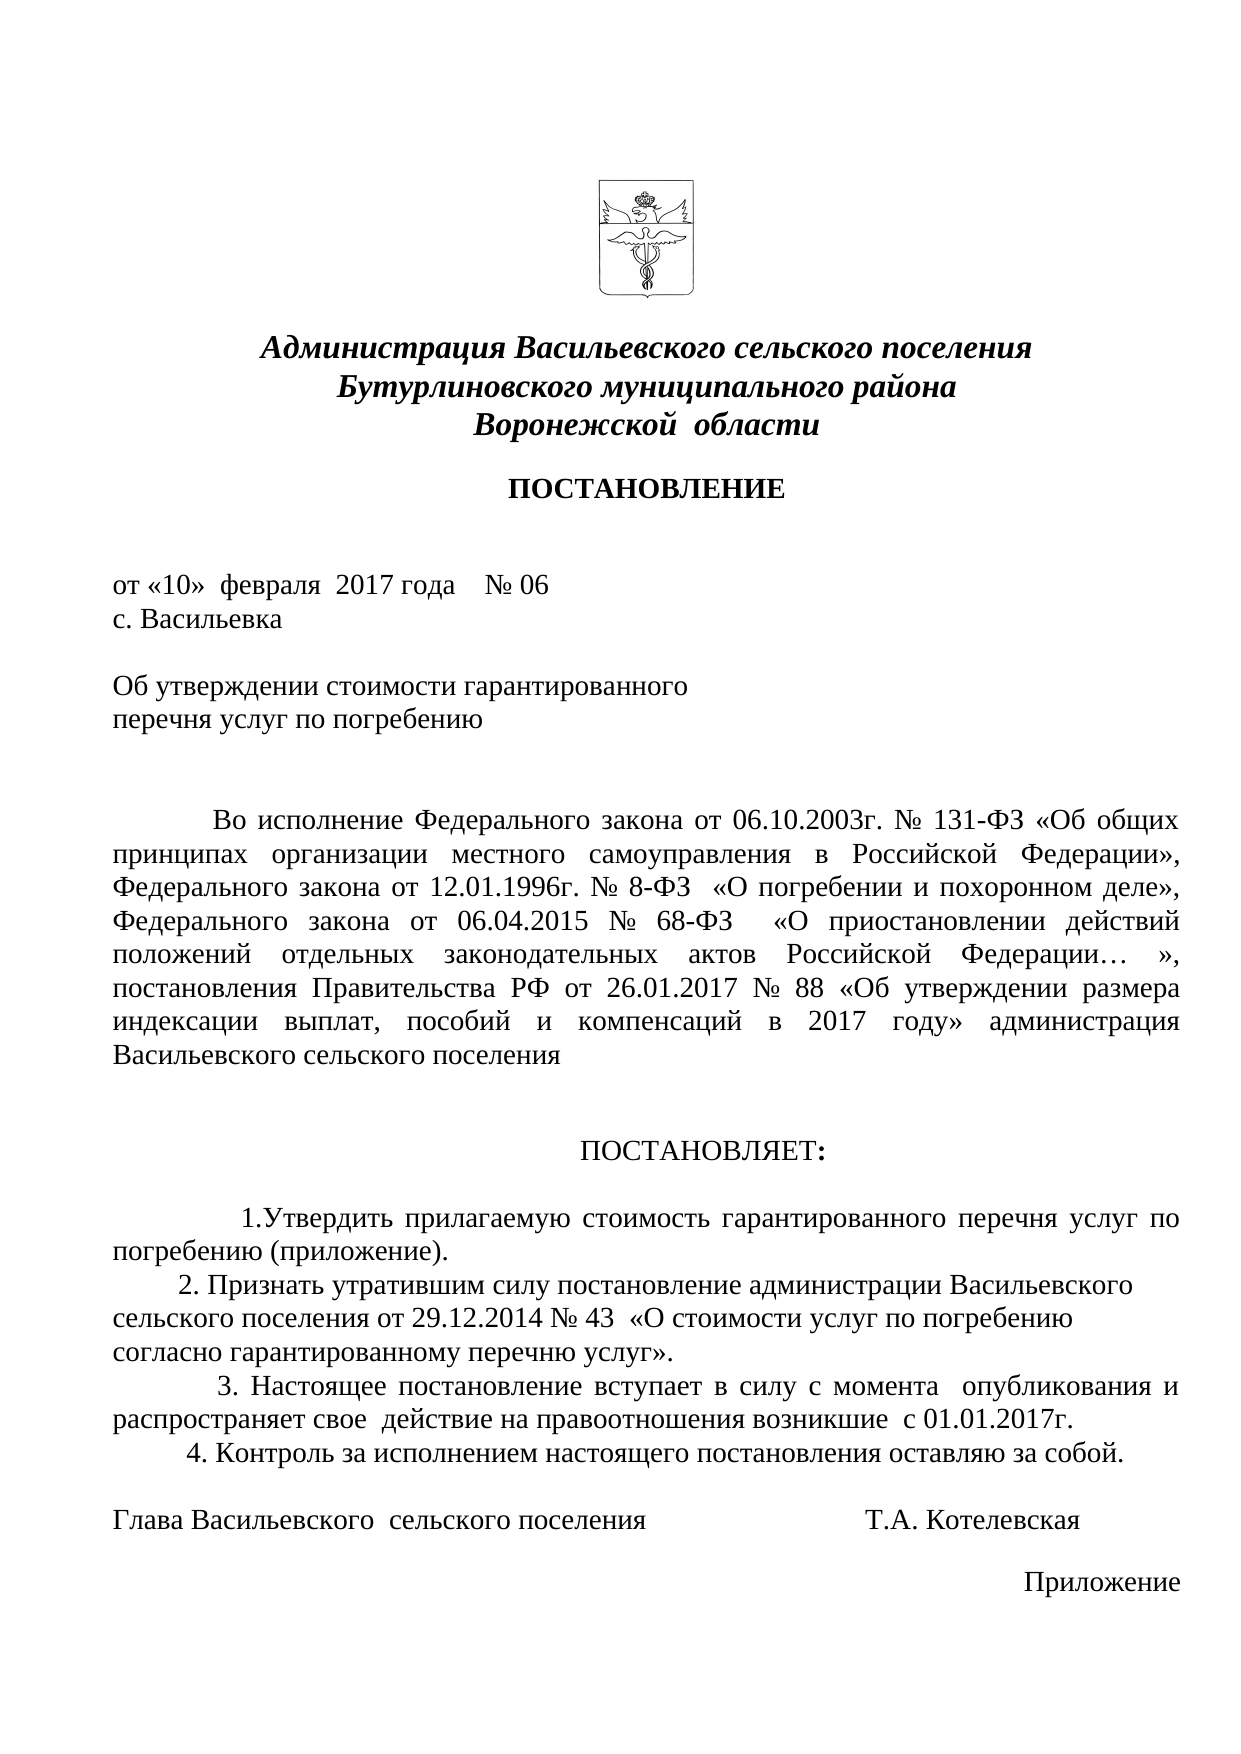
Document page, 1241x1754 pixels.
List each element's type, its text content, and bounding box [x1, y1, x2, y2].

text Глава Васильевского сельского поселения Т.А. Котелевская [112, 1502, 1181, 1535]
picture [596, 178, 698, 299]
text Об утверждении стоимости гарантированного [112, 668, 1181, 702]
text 1.Утвердить прилагаемую стоимость гарантированного перечня услуг по погребению (приложение). [112, 1200, 1181, 1267]
text с. Васильевка [112, 601, 1181, 634]
text от «10» февраля 2017 года № 06 [112, 567, 1181, 601]
text 4. Контроль за исполнением настоящего постановления оставляю за собой. [112, 1435, 1181, 1468]
text ПОСТАНОВЛЕНИЕ [112, 472, 1181, 505]
text Администрация Васильевского сельского поселения [112, 328, 1181, 366]
text ПОСТАНОВЛЯЕТ: [112, 1133, 1181, 1166]
text перечня услуг по погребению [112, 702, 1181, 735]
text Бутурлиновского муниципального района [112, 366, 1181, 404]
text 2. Признать утратившим силу постановление администрации Васильевского сельского поселения от 29.12.2014 № 43 «О стоимости услуг по погребению согласно гарантированному перечню услуг». [112, 1267, 1181, 1368]
text Приложение [112, 1564, 1181, 1598]
text Во исполнение Федерального закона от 06.10.2003г. № 131-ФЗ «Об общих принципах организации местного самоуправления в Российской Федерации», Федерального закона от 12.01.1996г. № 8-ФЗ «О погребении и похоронном деле», Федерального закона от 06.04.2015 № 68-ФЗ «О приостановлении действий положений отдельных законодательных актов Российской Федерации… », постановления Правительства РФ от 26.01.2017 № 88 «Об утверждении размера индексации выплат, пособий и компенсаций в 2017 году» администрация Васильевского сельского поселения [112, 802, 1181, 1071]
text 3. Настоящее постановление вступает в силу с момента опубликования и распространяет свое действие на правоотношения возникшие с 01.01.2017г. [112, 1368, 1181, 1435]
text Воронежской области [112, 404, 1181, 443]
